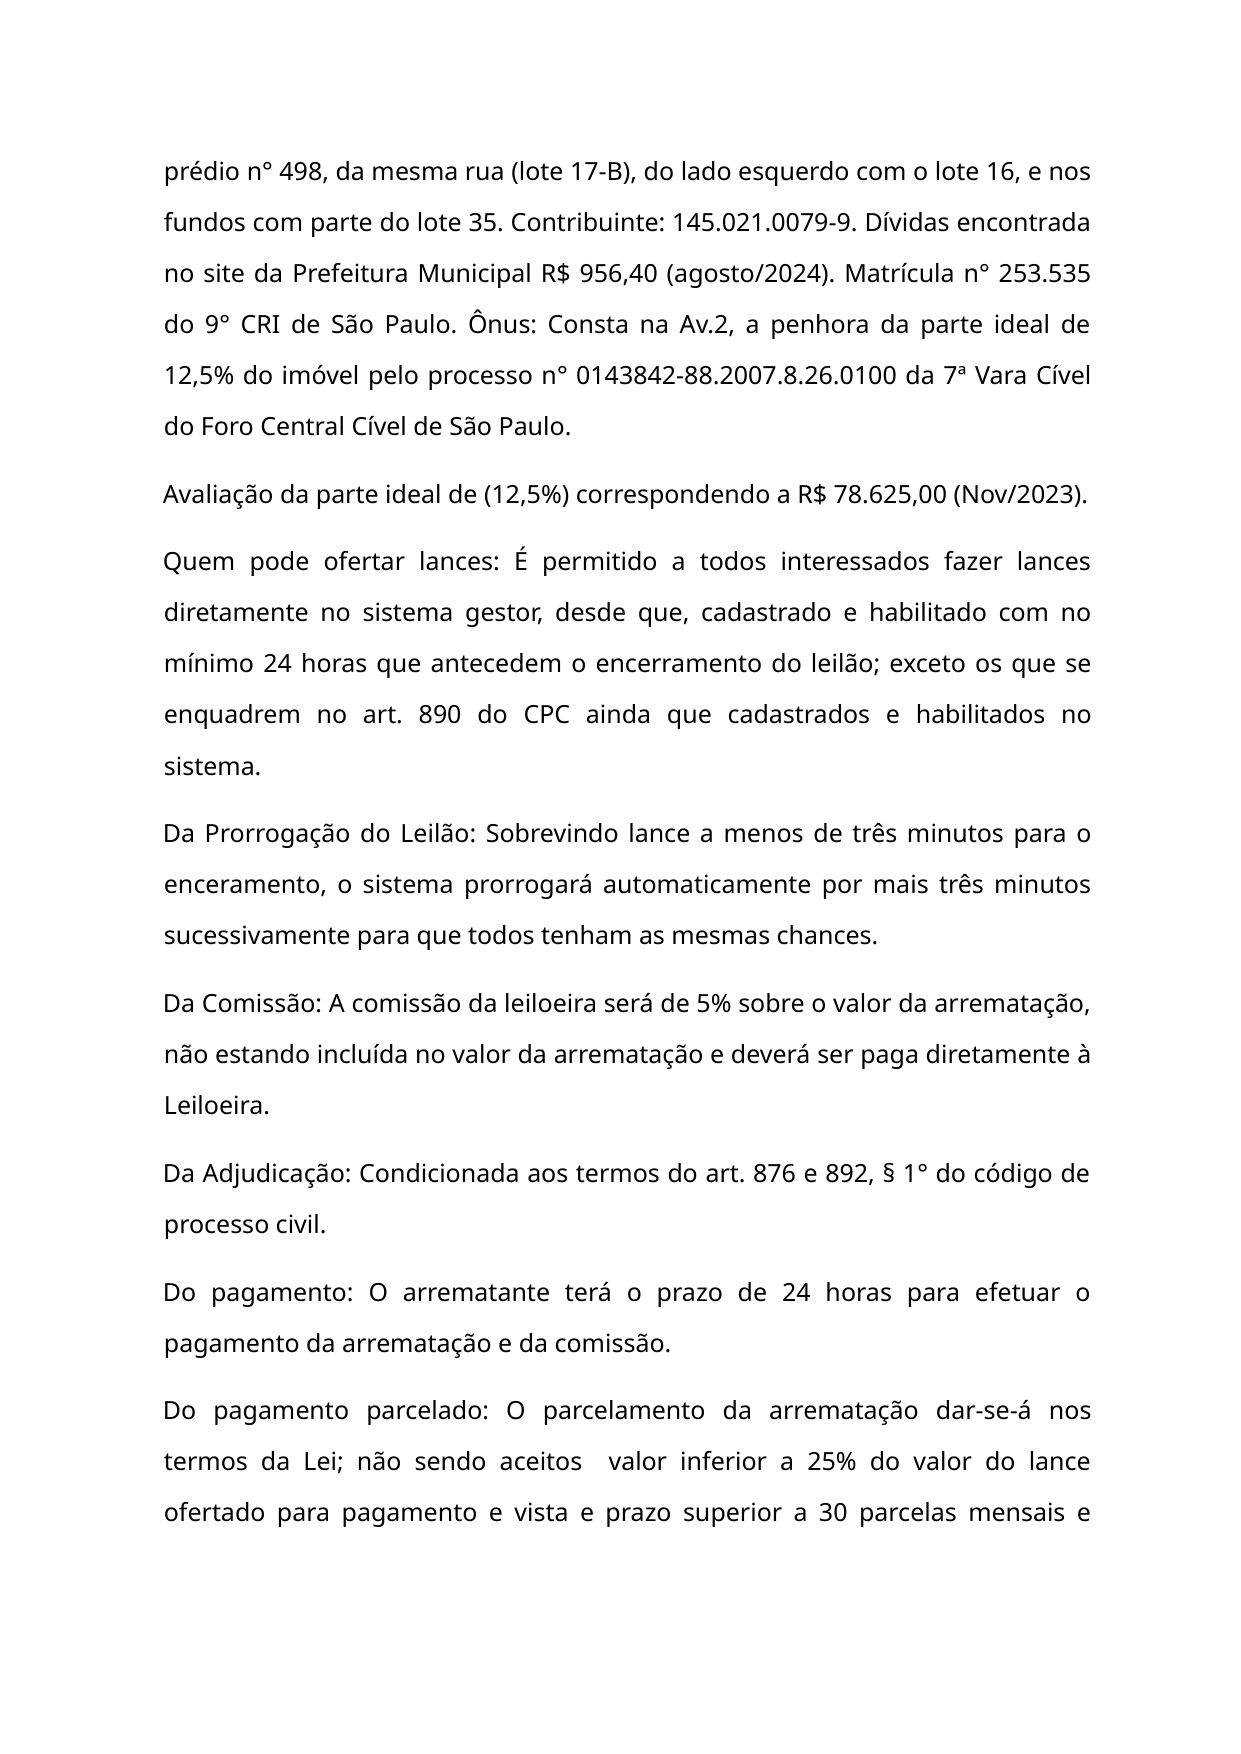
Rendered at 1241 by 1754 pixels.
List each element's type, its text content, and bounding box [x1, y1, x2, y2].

text Quem pode ofertar lances: É permitido a todos interessados fazer lances diretamente no sistema gestor, desde que, cadastrado e habilitado com no mínimo 24 horas que antecedem o encerramento do leilão; exceto os que se enquadrem no art. 890 do CPC ainda que cadastrados e habilitados no sistema. [163, 544, 1092, 782]
text Da Adjudicação: Condicionada aos termos do art. 876 e 892, § 1° do código de processo civil. [163, 1156, 1092, 1241]
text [163, 153, 1092, 443]
text Avaliação da parte ideal de (12,5%) correspondendo a R$ 78.625,00 (Nov/2023). [163, 476, 1092, 510]
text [163, 1393, 1092, 1529]
text Do pagamento: O arrematante terá o prazo de 24 horas para efetuar o pagamento da arrematação e da comissão. [163, 1274, 1092, 1359]
text Da Prorrogação do Leilão: Sobrevindo lance a menos de três minutos para o enceramento, o sistema prorrogará automaticamente por mais três minutos sucessivamente para que todos tenham as mesmas chances. [163, 816, 1092, 952]
text Da Comissão: A comissão da leiloeira será de 5% sobre o valor da arrematação, não estando incluída no valor da arrematação e deverá ser paga diretamente à Leiloeira. [163, 986, 1092, 1122]
